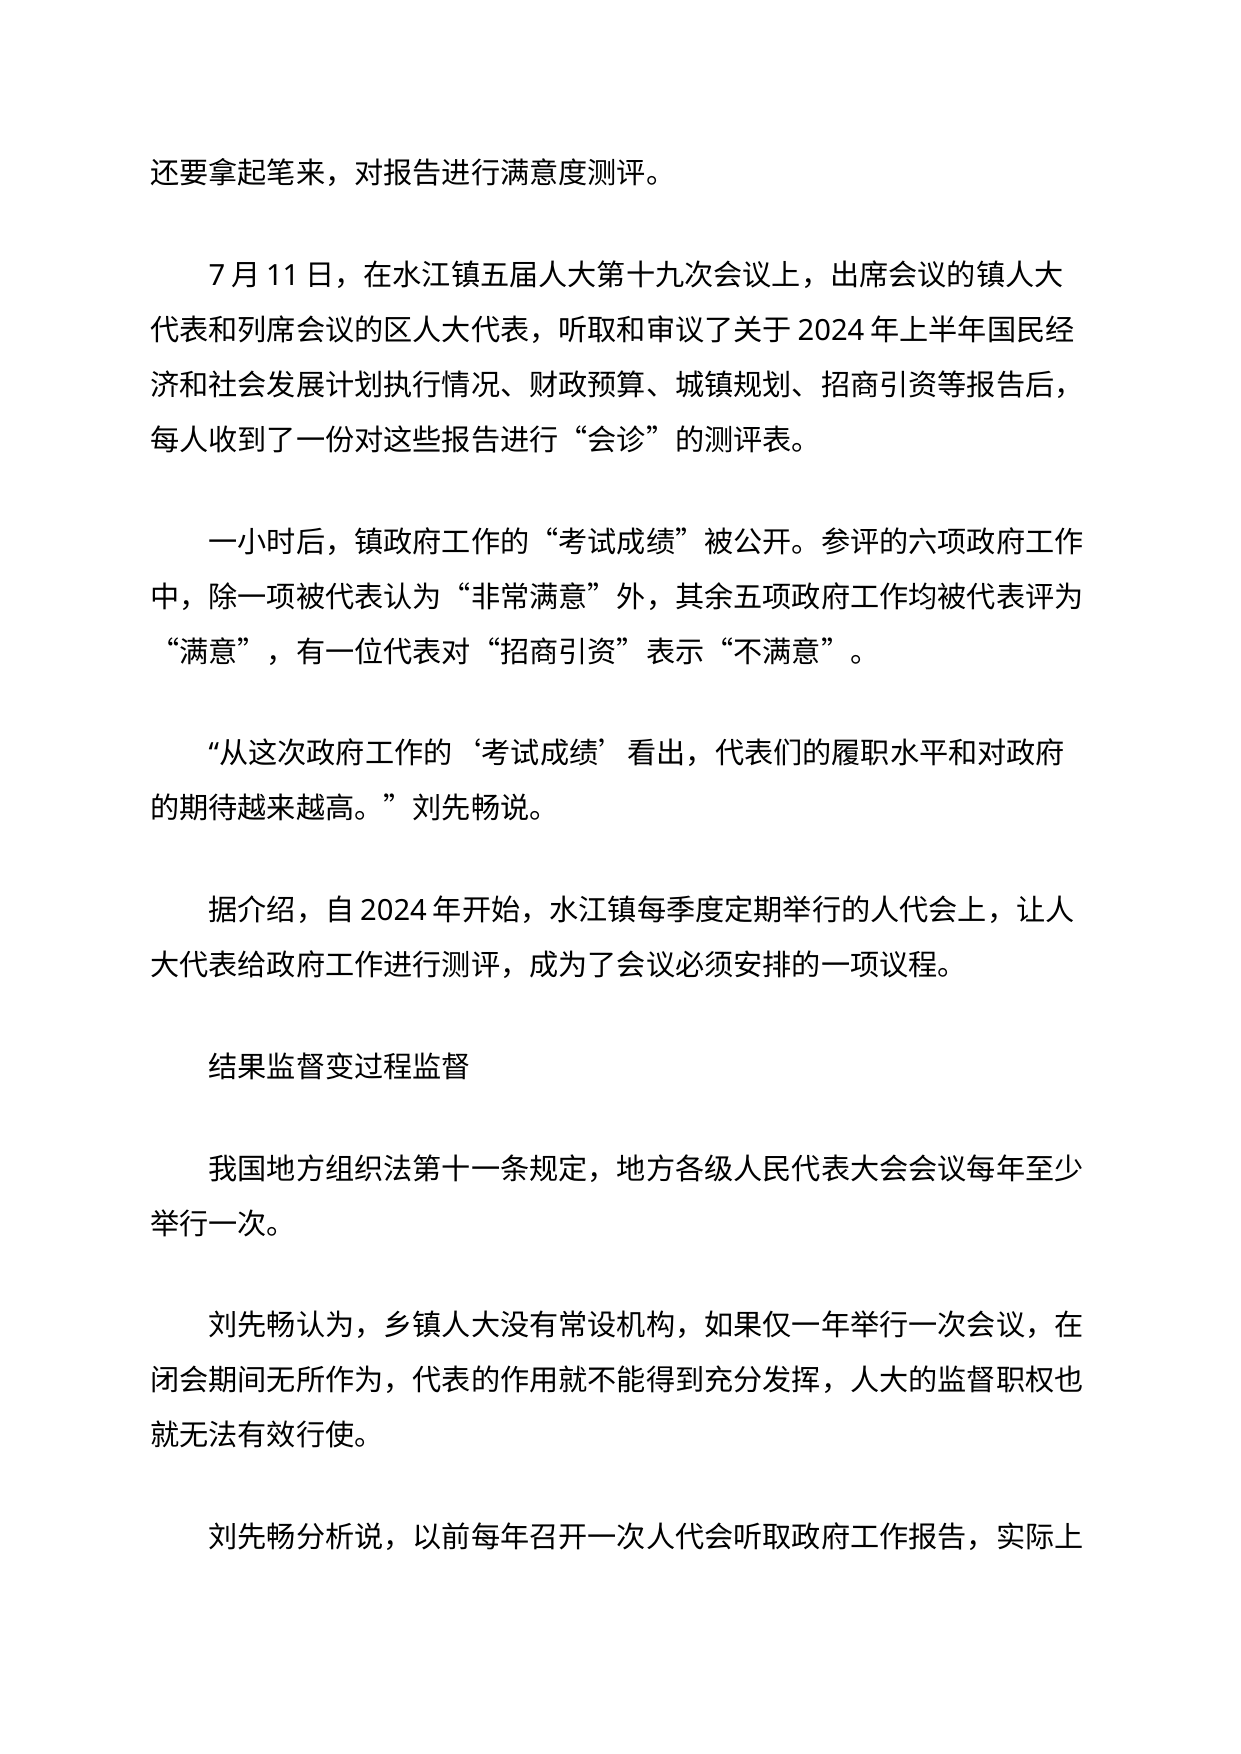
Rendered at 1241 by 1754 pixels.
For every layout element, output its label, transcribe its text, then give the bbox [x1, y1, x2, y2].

text 一小时后，镇政府工作的“考试成绩”被公开。参评的六项政府工作中，除一项被代表认为“非常满意”外，其余五项政府工作均被代表评为“满意”，有一位代表对“招商引资”表示“不满意”。 [150, 518, 1090, 671]
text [150, 1513, 1090, 1556]
text 结果监督变过程监督 [150, 1043, 1090, 1086]
text 据介绍，自2024年开始，水江镇每季度定期举行的人代会上，让人大代表给政府工作进行测评，成为了会议必须安排的一项议程。 [150, 887, 1090, 984]
text 7月11日，在水江镇五届人大第十九次会议上，出席会议的镇人大代表和列席会议的区人大代表，听取和审议了关于2024年上半年国民经济和社会发展计划执行情况、财政预算、城镇规划、招商引资等报告后，每人收到了一份对这些报告进行“会诊”的测评表。 [150, 252, 1090, 459]
text 刘先畅认为，乡镇人大没有常设机构，如果仅一年举行一次会议，在闭会期间无所作为，代表的作用就不能得到充分发挥，人大的监督职权也就无法有效行使。 [150, 1302, 1090, 1454]
text 我国地方组织法第十一条规定，地方各级人民代表大会会议每年至少举行一次。 [150, 1145, 1090, 1242]
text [150, 150, 1090, 192]
text “从这次政府工作的‘考试成绩’看出，代表们的履职水平和对政府的期待越来越高。”刘先畅说。 [150, 730, 1090, 827]
